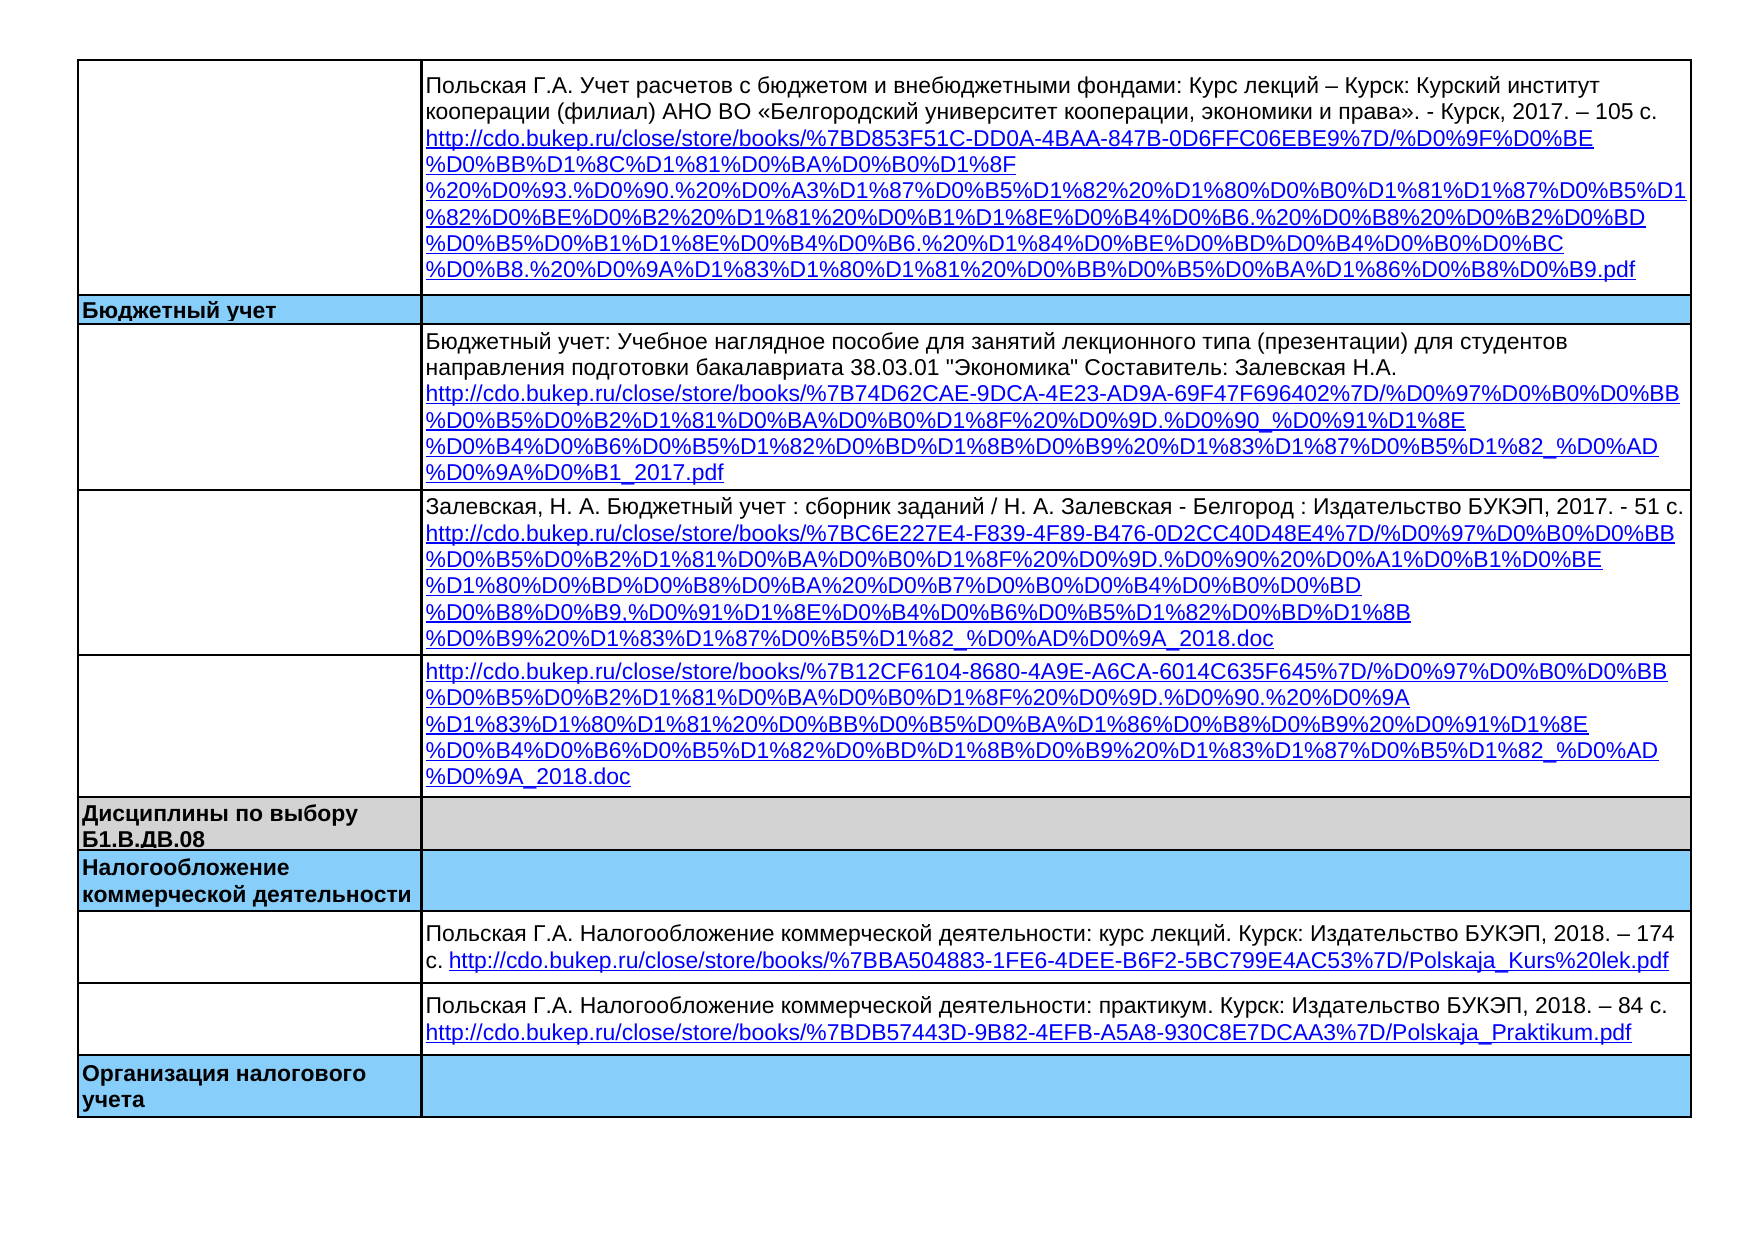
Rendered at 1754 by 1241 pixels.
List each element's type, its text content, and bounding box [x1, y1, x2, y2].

table_cell Организация налогового учета [79, 1056, 420, 1116]
table_cell Бюджетный учет [79, 296, 420, 323]
table_cell [79, 912, 420, 982]
table_cell Дисциплины по выбору Б1.В.ДВ.08 [79, 798, 420, 849]
table_cell [79, 61, 420, 293]
table_cell [79, 491, 420, 654]
table_cell [423, 798, 1690, 849]
table_cell Налогообложение коммерческой деятельности [79, 851, 420, 910]
table_cell [79, 325, 420, 488]
table_cell Польская Г.А. Налогообложение коммерческой деятельности: курс лекций. Курск: Издательство БУКЭП, 2018. – 174 с. http://cdo.bukep.ru/close/store/books/%7BBA504883-1FE6-4DEE-B6F2-5BC799E4AC53%7D/Polskaja_Kurs%20lek.pdf [423, 912, 1690, 982]
table_cell Залевская, Н. А. Бюджетный учет : сборник заданий / Н. А. Залевская - Белгород : Издательство БУКЭП, 2017. - 51 с. http://cdo.bukep.ru/close/store/books/%7BC6E227E4-F839-4F89-B476-0D2CC40D48E4%7D/%D0%97%D0%B0%D0%BB%D0%B5%D0%B2%D1%81%D0%BA%D0%B0%D1%8F%20%D0%9D.%D0%90%20%D0%A1%D0%B1%D0%BE%D1%80%D0%BD%D0%B8%D0%BA%20%D0%B7%D0%B0%D0%B4%D0%B0%D0%BD%D0%B8%D0%B9,%D0%91%D1%8E%D0%B4%D0%B6%D0%B5%D1%82%D0%BD%D1%8B%D0%B9%20%D1%83%D1%87%D0%B5%D1%82_%D0%AD%D0%9A_2018.doc [423, 491, 1690, 654]
table_cell [79, 656, 420, 796]
table_cell [423, 851, 1690, 910]
table_cell Польская Г.А. Налогообложение коммерческой деятельности: практикум. Курск: Издательство БУКЭП, 2018. – 84 с. http://cdo.bukep.ru/close/store/books/%7BDB57443D-9B82-4EFB-A5A8-930C8E7DCAA3%7D/Polskaja_Praktikum.pdf [423, 984, 1690, 1054]
table_cell [423, 296, 1690, 323]
table_cell Залевская Н.А. Бюджетный учет: Курс лекций. - Белгород: Издательство БУКЭП, 2018. - 105 с. http://cdo.bukep.ru/close/store/books/%7B12CF6104-8680-4A9E-A6CA-6014C635F645%7D/%D0%97%D0%B0%D0%BB%D0%B5%D0%B2%D1%81%D0%BA%D0%B0%D1%8F%20%D0%9D.%D0%90.%20%D0%9A%D1%83%D1%80%D1%81%20%D0%BB%D0%B5%D0%BA%D1%86%D0%B8%D0%B9%20%D0%91%D1%8E%D0%B4%D0%B6%D0%B5%D1%82%D0%BD%D1%8B%D0%B9%20%D1%83%D1%87%D0%B5%D1%82_%D0%AD%D0%9A_2018.doc [423, 656, 1690, 796]
table_cell Польская Г.А. Учет расчетов с бюджетом и внебюджетными фондами: Курс лекций – Курск: Курский институт кооперации (филиал) АНО ВО «Белгородский университет кооперации, экономики и права». - Курск, 2017. – 105 с. http://cdo.bukep.ru/close/store/books/%7BD853F51C-DD0A-4BAA-847B-0D6FFC06EBE9%7D/%D0%9F%D0%BE%D0%BB%D1%8C%D1%81%D0%BA%D0%B0%D1%8F%20%D0%93.%D0%90.%20%D0%A3%D1%87%D0%B5%D1%82%20%D1%80%D0%B0%D1%81%D1%87%D0%B5%D1%82%D0%BE%D0%B2%20%D1%81%20%D0%B1%D1%8E%D0%B4%D0%B6.%20%D0%B8%20%D0%B2%D0%BD%D0%B5%D0%B1%D1%8E%D0%B4%D0%B6.%20%D1%84%D0%BE%D0%BD%D0%B4%D0%B0%D0%BC%D0%B8.%20%D0%9A%D1%83%D1%80%D1%81%20%D0%BB%D0%B5%D0%BA%D1%86%D0%B8%D0%B9.pdf [423, 61, 1690, 293]
table_cell [79, 984, 420, 1054]
table_cell [423, 1056, 1690, 1116]
table_cell Бюджетный учет: Учебное наглядное пособие для занятий лекционного типа (презентации) для студентов направления подготовки бакалавриата 38.03.01 "Экономика" Составитель: Залевская Н.А. http://cdo.bukep.ru/close/store/books/%7B74D62CAE-9DCA-4E23-AD9A-69F47F696402%7D/%D0%97%D0%B0%D0%BB%D0%B5%D0%B2%D1%81%D0%BA%D0%B0%D1%8F%20%D0%9D.%D0%90_%D0%91%D1%8E%D0%B4%D0%B6%D0%B5%D1%82%D0%BD%D1%8B%D0%B9%20%D1%83%D1%87%D0%B5%D1%82_%D0%AD%D0%9A%D0%B1_2017.pdf [423, 325, 1690, 488]
